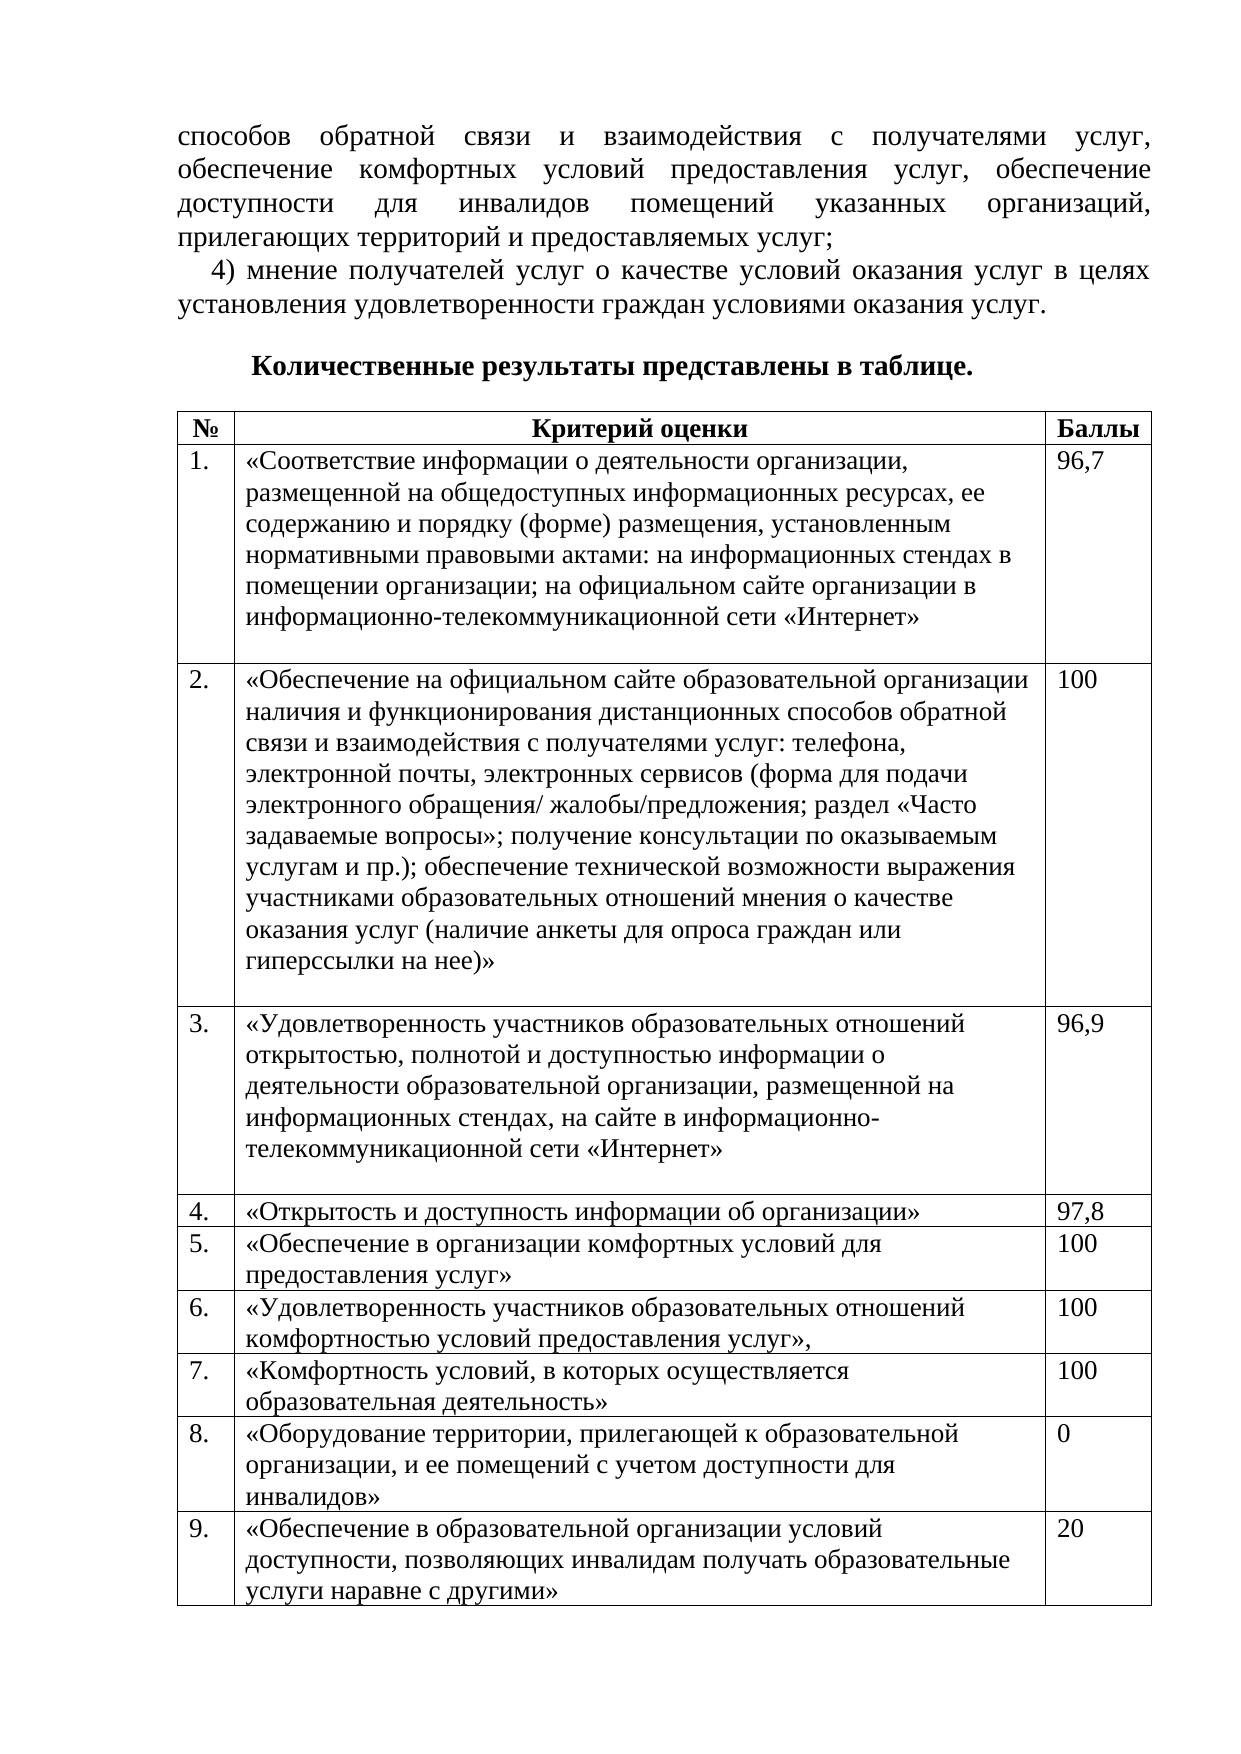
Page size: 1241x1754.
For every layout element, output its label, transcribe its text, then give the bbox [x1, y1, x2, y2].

table_cell 100 [1046, 1227, 1151, 1289]
table_cell 20 [1046, 1512, 1151, 1605]
table_cell «Обеспечение в образовательной организации условий доступности, позволяющих инвалидам получать образовательные услуги наравне с другими» [235, 1512, 1045, 1605]
table_cell «Комфортность условий, в которых осуществляется образовательная деятельность» [235, 1354, 1045, 1416]
table_cell 0 [1046, 1417, 1151, 1511]
table_cell «Обеспечение на официальном сайте образовательной организации наличия и функционирования дистанционных способов обратной связи и взаимодействия с получателями услуг: телефона, электронной почты, электронных сервисов (форма для подачи электронного обращения/ жалобы/предложения; раздел «Часто задаваемые вопросы»; получение консультации по оказываемым услугам и пр.); обеспечение технической возможности выражения участниками образовательных отношений мнения о качестве оказания услуг (наличие анкеты для опроса граждан или гиперссылки на нее)» [235, 664, 1045, 1006]
table_cell 5. [178, 1227, 234, 1289]
table_cell 4. [178, 1195, 234, 1226]
table_cell 97,8 [1046, 1195, 1151, 1226]
table_header Критерий оценки [235, 412, 1045, 443]
table_cell 3. [178, 1007, 234, 1194]
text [177, 118, 1152, 252]
table_cell «Обеспечение в организации комфортных условий для предоставления услуг» [235, 1227, 1045, 1289]
table_cell 96,9 [1046, 1007, 1151, 1194]
table_cell «Открытость и доступность информации об организации» [235, 1195, 1045, 1226]
table_cell «Соответствие информации о деятельности организации, размещенной на общедоступных информационных ресурсах, ее содержанию и порядку (форме) размещения, установленным нормативными правовыми актами: на информационных стендах в помещении организации; на официальном сайте организации в информационно-телекоммуникационной сети «Интернет» [235, 445, 1045, 662]
table_cell «Удовлетворенность участников образовательных отношений открытостью, полнотой и доступностью информации о деятельности образовательной организации, размещенной на информационных стендах, на сайте в информационно-телекоммуникационной сети «Интернет» [235, 1007, 1045, 1194]
table_cell «Оборудование территории, прилегающей к образовательной организации, и ее помещений с учетом доступности для инвалидов» [235, 1417, 1045, 1511]
table_cell 6. [178, 1291, 234, 1353]
table_header Баллы [1046, 412, 1151, 443]
text 4) мнение получателей услуг о качестве условий оказания услуг в целях установления удовлетворенности граждан условиями оказания услуг. [177, 252, 1152, 319]
table_header № [178, 412, 234, 443]
table_cell 8. [178, 1417, 234, 1511]
table_cell 100 [1046, 1291, 1151, 1353]
table_cell 96,7 [1046, 445, 1151, 662]
table_cell 9. [178, 1512, 234, 1605]
table_cell 7. [178, 1354, 234, 1416]
table_cell 100 [1046, 1354, 1151, 1416]
text Количественные результаты представлены в таблице. [177, 348, 1152, 382]
table_cell 1. [178, 445, 234, 662]
table_cell 2. [178, 664, 234, 1006]
table_cell 100 [1046, 664, 1151, 1006]
table_cell «Удовлетворенность участников образовательных отношений комфортностью условий предоставления услуг», [235, 1291, 1045, 1353]
